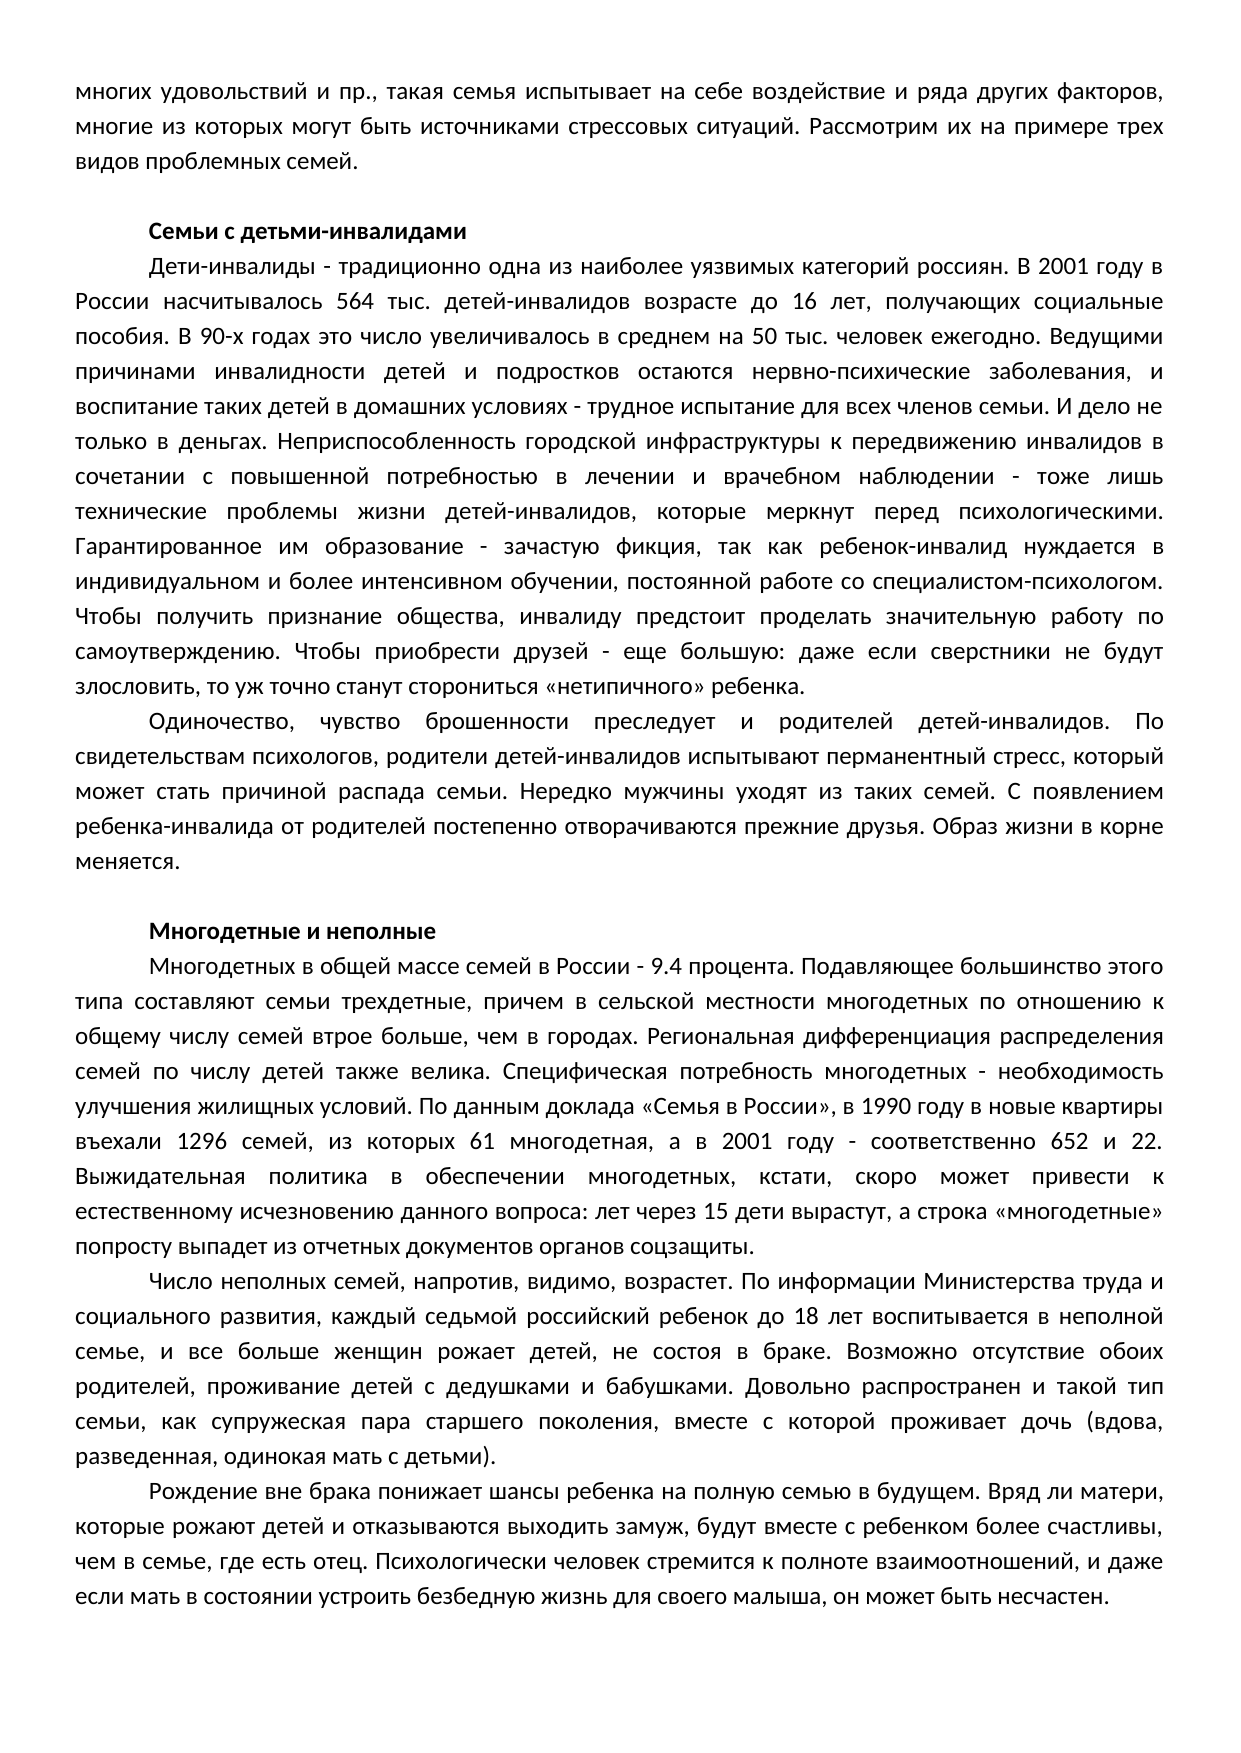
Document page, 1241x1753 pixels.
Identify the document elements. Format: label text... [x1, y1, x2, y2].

text Дети-инвалиды - традиционно одна из наиболее уязвимых категорий россиян. В 2001 году в России насчитывалось 564 тыс. детей-инвалидов возрасте до 16 лет, получающих социальные пособия. В 90-х годах это число увеличивалось в среднем на 50 тыс. человек ежегодно. Ведущими причинами инвалидности детей и подростков остаются нервно-психические заболевания, и воспитание таких детей в домашних условиях - трудное испытание для всех членов семьи. И дело не только в деньгах. Неприспособленность городской инфраструктуры к передвижению инвалидов в сочетании с повышенной потребностью в лечении и врачебном наблюдении - тоже лишь технические проблемы жизни детей-инвалидов, которые меркнут перед психологическими. Гарантированное им образование - зачастую фикция, так как ребенок-инвалид нуждается в индивидуальном и более интенсивном обучении, постоянной работе со специалистом-психологом. Чтобы получить признание общества, инвалиду предстоит проделать значительную работу по самоутверждению. Чтобы приобрести друзей - еще большую: даже если сверстники не будут злословить, то уж точно станут сторониться «нетипичного» ребенка. [75, 250, 1165, 701]
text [75, 75, 1165, 176]
text Семьи с детьми-инвалидами [75, 215, 1165, 246]
text Многодетные и неполные [75, 915, 1165, 946]
text Одиночество, чувство брошенности преследует и родителей детей-инвалидов. По свидетельствам психологов, родители детей-инвалидов испытывают перманентный стресс, который может стать причиной распада семьи. Нередко мужчины уходят из таких семей. С появлением ребенка-инвалида от родителей постепенно отворачиваются прежние друзья. Образ жизни в корне меняется. [75, 705, 1165, 876]
text Многодетных в общей массе семей в России - 9.4 процента. Подавляющее большинство этого типа составляют семьи трехдетные, причем в сельской местности многодетных по отношению к общему числу семей втрое больше, чем в городах. Региональная дифференциация распределения семей по числу детей также велика. Специфическая потребность многодетных - необходимость улучшения жилищных условий. По данным доклада «Семья в России», в 1990 году в новые квартиры въехали 1296 семей, из которых 61 многодетная, а в 2001 году - соответственно 652 и 22. Выжидательная политика в обеспечении многодетных, кстати, скоро может привести к естественному исчезновению данного вопроса: лет через 15 дети вырастут, а строка «многодетные» попросту выпадет из отчетных документов органов соцзащиты. [75, 950, 1165, 1261]
text Рождение вне брака понижает шансы ребенка на полную семью в будущем. Вряд ли матери, которые рожают детей и отказываются выходить замуж, будут вместе с ребенком более счастливы, чем в семье, где есть отец. Психологически человек стремится к полноте взаимоотношений, и даже если мать в состоянии устроить безбедную жизнь для своего малыша, он может быть несчастен. [75, 1475, 1165, 1611]
text Число неполных семей, напротив, видимо, возрастет. По информации Министерства труда и социального развития, каждый седьмой российский ребенок до 18 лет воспитывается в неполной семье, и все больше женщин рожает детей, не состоя в браке. Возможно отсутствие обоих родителей, проживание детей с дедушками и бабушками. Довольно распространен и такой тип семьи, как супружеская пара старшего поколения, вместе с которой проживает дочь (вдова, разведенная, одинокая мать с детьми). [75, 1265, 1165, 1471]
